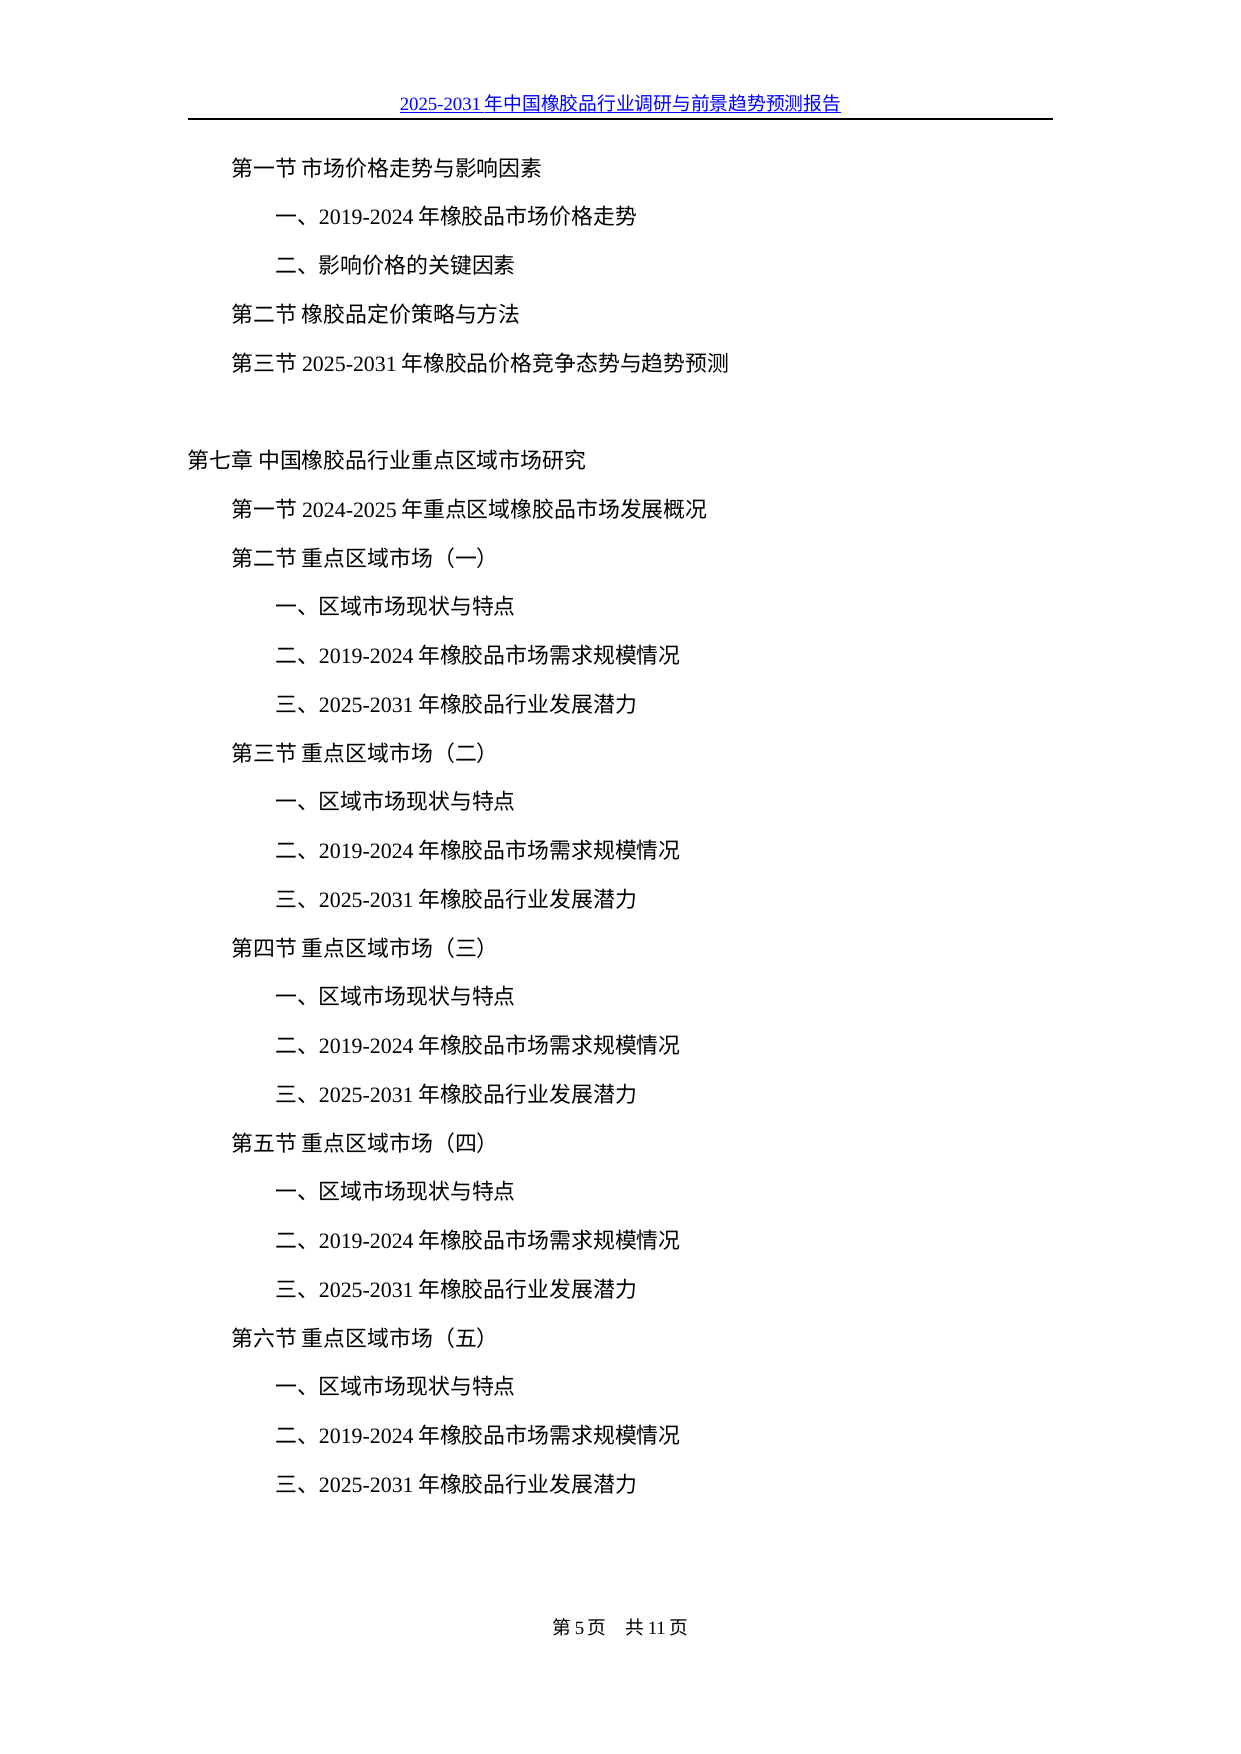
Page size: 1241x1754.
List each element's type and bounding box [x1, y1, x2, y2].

text [187, 150, 1053, 1499]
